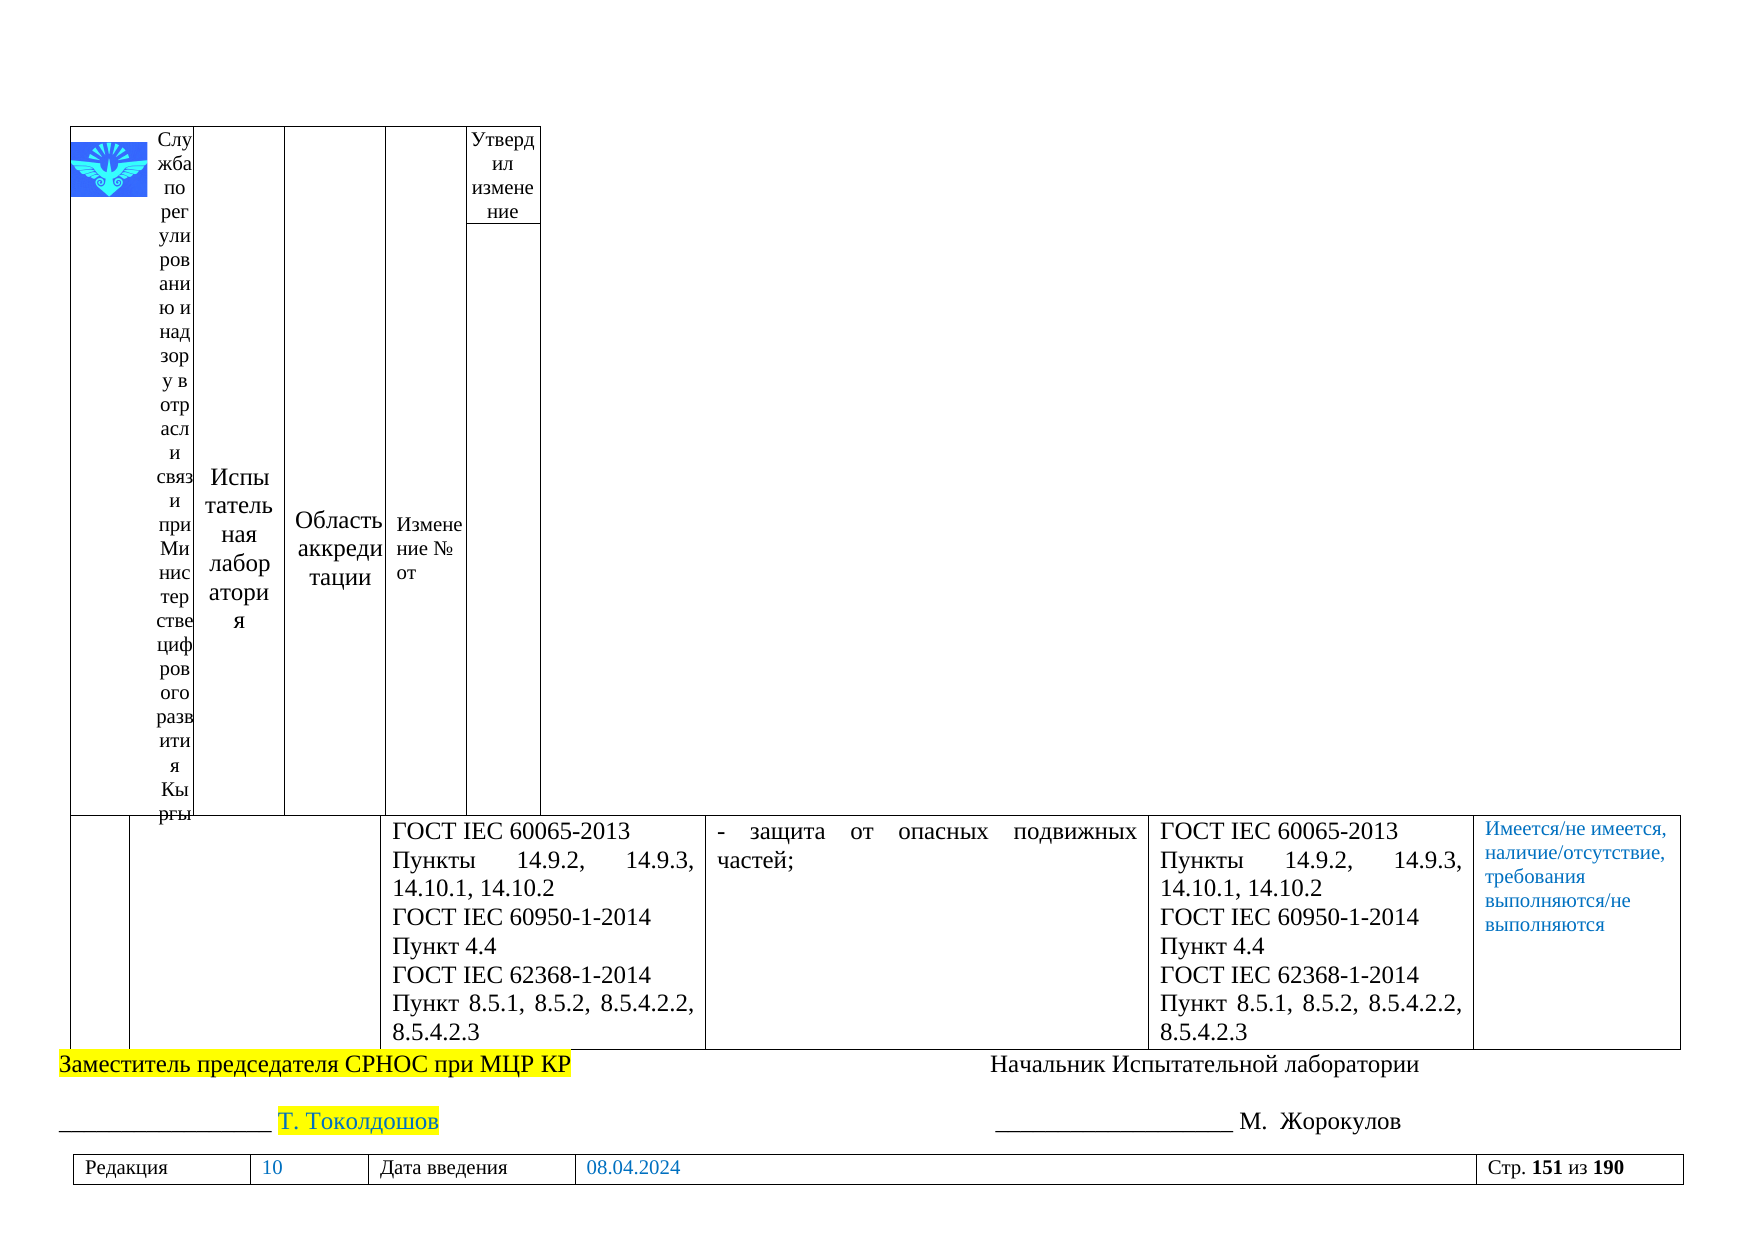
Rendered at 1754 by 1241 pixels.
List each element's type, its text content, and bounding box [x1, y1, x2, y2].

table_cell ГОСТ IEC 60065-2013 Пункты 14.9.2, 14.9.3, 14.10.1, 14.10.2 ГОСТ IEC 60950-1-2014 Пункт 4.4 ГОСТ IEC 62368-1-2014 Пункт 8.5.1, 8.5.2, 8.5.4.2.2, 8.5.4.2.3 ГОСТ IEC 60065-2013 Пункт 7.1.1 таблица 3 ГОСТ IEC 60950-1-2014 Пункт 4.5.4 ГОСТ IEC 62368-1-2014 Пункт 9.2.5 [381, 816, 705, 1049]
picture [71, 142, 148, 197]
table_cell [130, 816, 380, 1049]
table_cell ГОСТ IEC 60065-2013 Пункты 14.9.2, 14.9.3, 14.10.1, 14.10.2 ГОСТ IEC 60950-1-2014 Пункт 4.4 ГОСТ IEC 62368-1-2014 Пункт 8.5.1, 8.5.2, 8.5.4.2.2, 8.5.4.2.3 ГОСТ IEC 60065-2013 Пункт 7.1 ГОСТ IEC 60950-1-2014 Пункт 4.5.2 ГОСТ IEC 62368-1-2014 Приложение В, раздел В.2.6 [1149, 816, 1473, 1049]
table_cell Имеется/не имеется, наличие/отсутствие, требования выполняются/не выполняются (-30 ÷ 120) 0С [1474, 816, 1680, 1049]
table_cell - защита от опасных подвижных частей; Отсутствие недопустимого риска возникновения повышения температуры, дуговых разрядов или излучений, которые могут привести к появлению опасностей: - нагрев частей оборудования (превышение температуры/максимальная температура); [706, 816, 1148, 1049]
table_cell [71, 816, 129, 1049]
